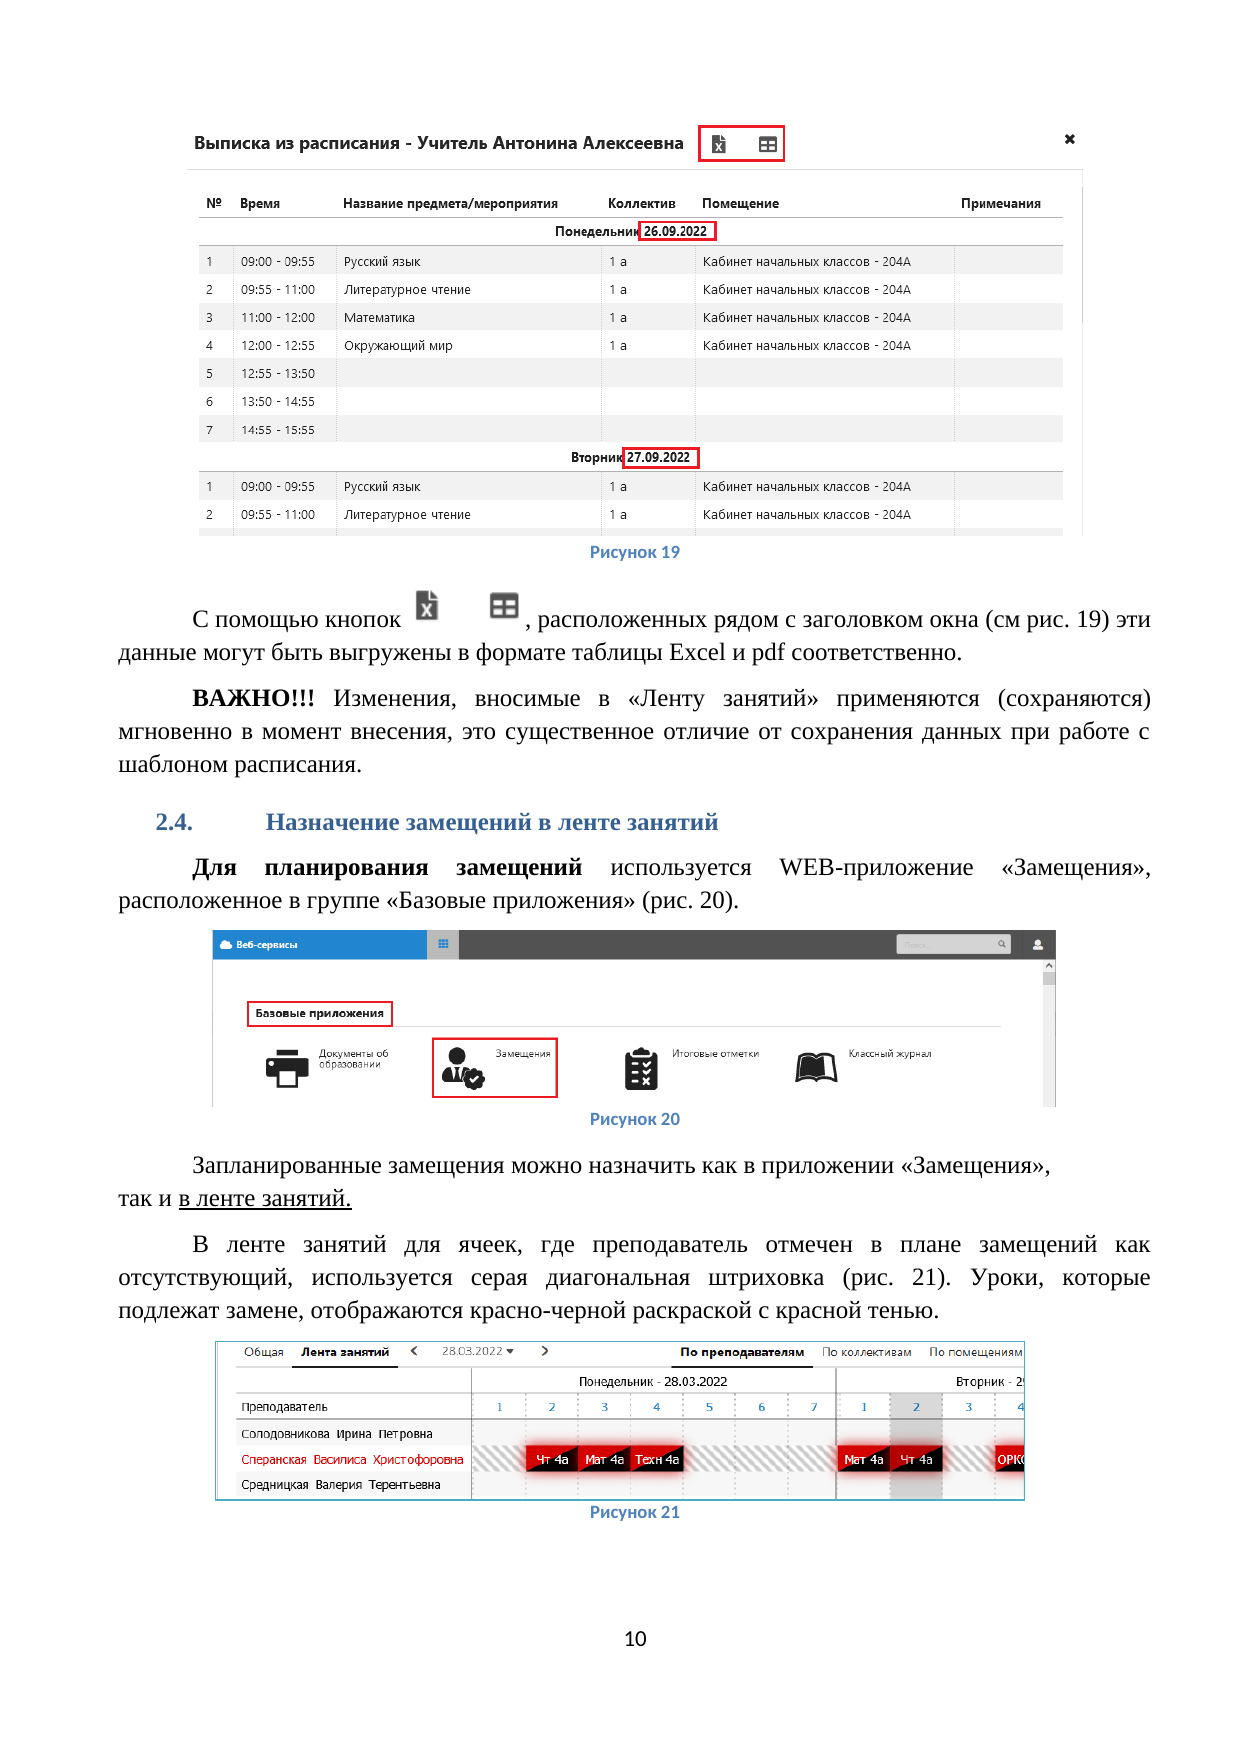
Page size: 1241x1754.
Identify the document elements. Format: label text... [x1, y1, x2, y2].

subtitle Назначение замещений в ленте занятий [155, 807, 1152, 836]
picture [186, 118, 1083, 536]
picture [407, 583, 525, 628]
text Для планирования замещений используется WEB-приложение «Замещения», расположенное в группе «Базовые приложения» (рис. 20). [118, 852, 1152, 914]
text Рисунок 20 [118, 1107, 1152, 1130]
text С помощью кнопок , расположенных рядом с заголовком окна (см рис. 19) эти данные могут быть выгружены в формате таблицы Excel и pdf соответственно. [118, 583, 1152, 666]
text Запланированные замещения можно назначить как в приложении «Замещения», так и в ленте занятий. [118, 1151, 1152, 1212]
picture [216, 1342, 1024, 1499]
text Рисунок 21 [118, 1501, 1152, 1523]
text Рисунок 19 [118, 540, 1152, 563]
text В ленте занятий для ячеек, где преподаватель отмечен в плане замещений как отсутствующий, используется серая диагональная штриховка (рис. 21). Уроки, которые подлежат замене, отображаются красно-черной раскраской с красной тенью. [118, 1229, 1152, 1324]
picture [212, 930, 1058, 1107]
text ВАЖНО!!! Изменения, вносимые в «Ленту занятий» применяются (сохраняются) мгновенно в момент внесения, это существенное отличие от сохранения данных при работе с шаблоном расписания. [118, 683, 1152, 777]
